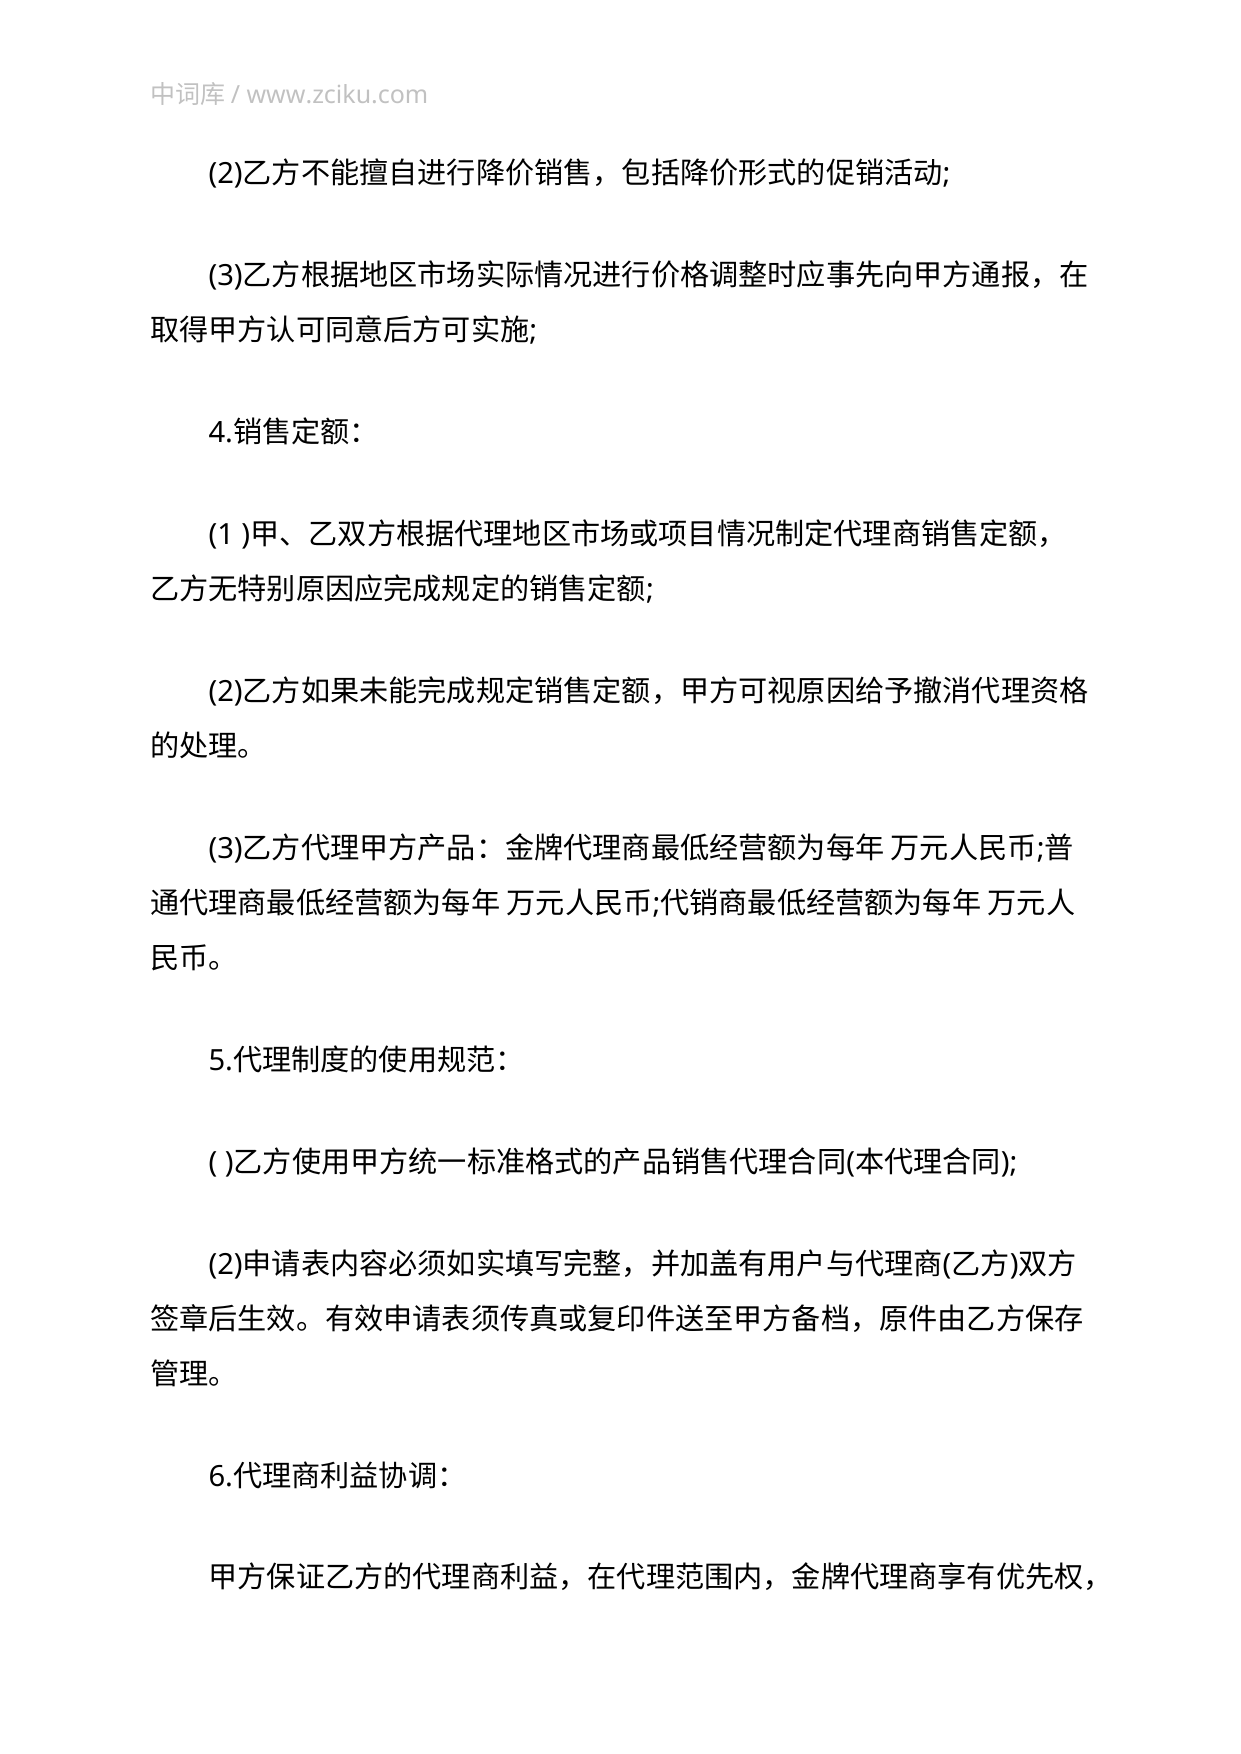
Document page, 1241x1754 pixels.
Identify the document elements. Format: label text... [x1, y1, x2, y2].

text (2)申请表内容必须如实填写完整，并加盖有用户与代理商(乙方)双方签章后生效。有效申请表须传真或复印件送至甲方备档，原件由乙方保存管理。 [150, 1240, 1090, 1393]
text (2)乙方不能擅自进行降价销售，包括降价形式的促销活动; [150, 150, 1090, 192]
text (3)乙方代理甲方产品：金牌代理商最低经营额为每年 万元人民币;普通代理商最低经营额为每年 万元人民币;代销商最低经营额为每年 万元人民币。 [150, 825, 1090, 977]
text 6.代理商利益协调： [150, 1452, 1090, 1494]
text (2)乙方如果未能完成规定销售定额，甲方可视原因给予撤消代理资格的处理。 [150, 668, 1090, 765]
text (1 )甲、乙双方根据代理地区市场或项目情况制定代理商销售定额，乙方无特别原因应完成规定的销售定额; [150, 511, 1090, 608]
text (3)乙方根据地区市场实际情况进行价格调整时应事先向甲方通报，在取得甲方认可同意后方可实施; [150, 252, 1090, 349]
text 5.代理制度的使用规范： [150, 1036, 1090, 1079]
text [150, 1554, 1090, 1596]
text 4.销售定额： [150, 409, 1090, 451]
text ( )乙方使用甲方统一标准格式的产品销售代理合同(本代理合同); [150, 1138, 1090, 1181]
